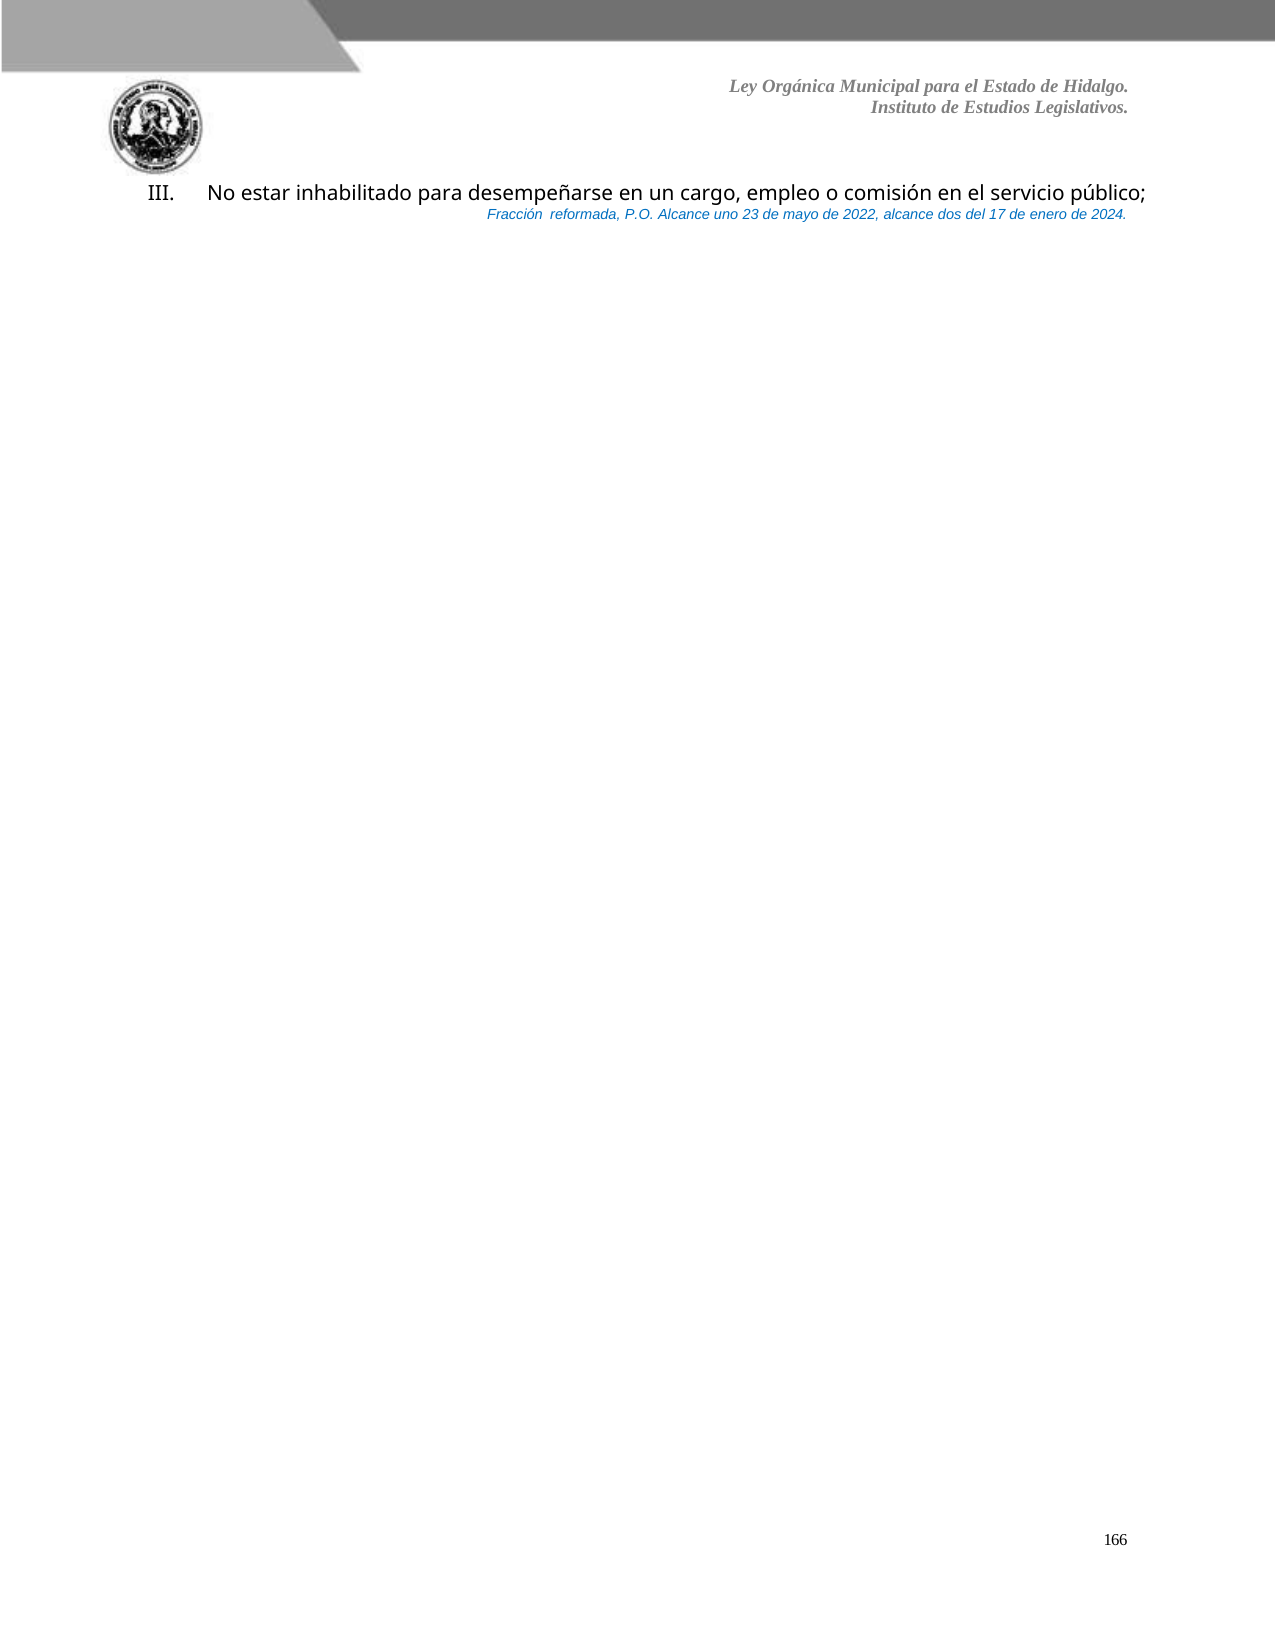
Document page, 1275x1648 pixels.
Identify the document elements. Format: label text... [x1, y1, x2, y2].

text Fracción reformada, P.O. Alcance uno 23 de mayo de 2022, alcance dos del 17 de enero de 2024. [487, 205, 1194, 222]
picture [1, 0, 1275, 176]
list No estar inhabilitado para desempeñarse en un cargo, empleo o comisión en el servicio público; [148, 181, 1194, 205]
